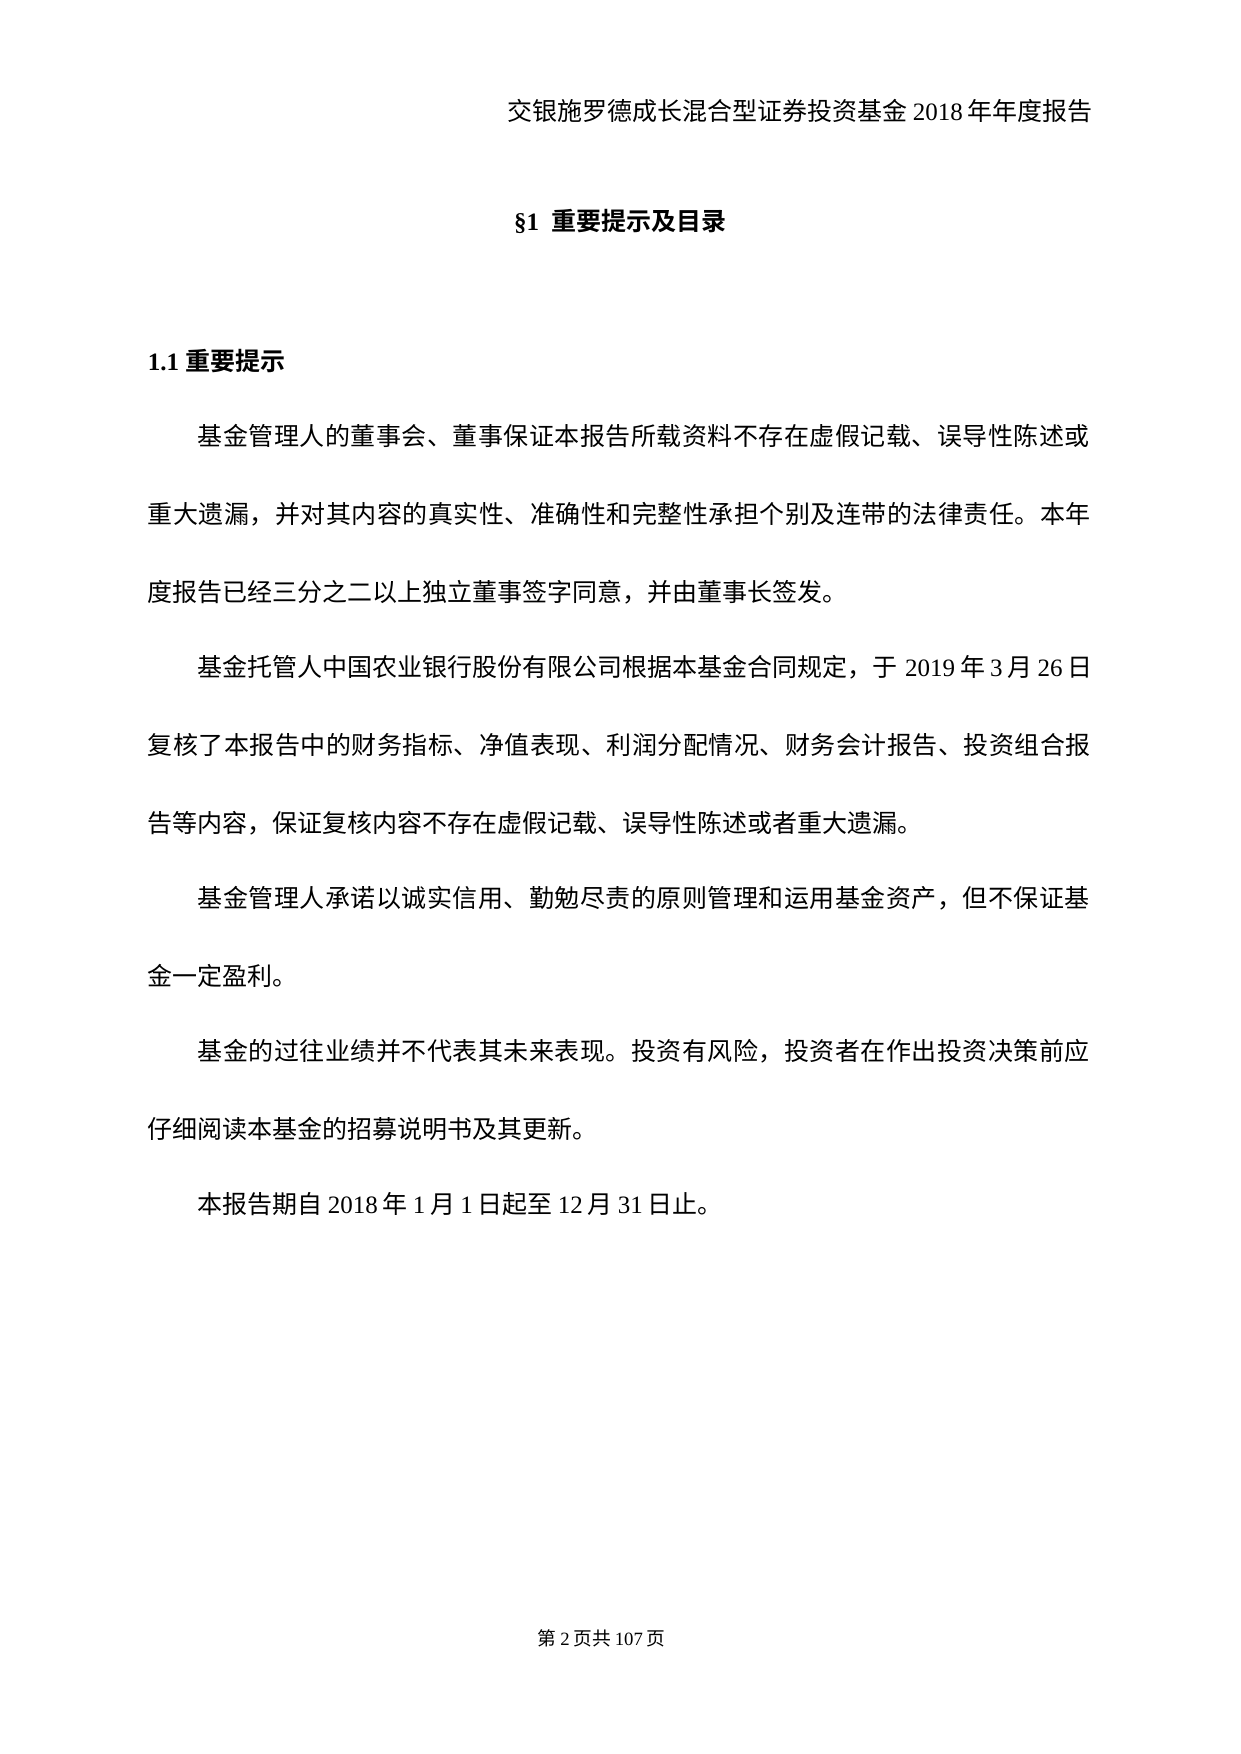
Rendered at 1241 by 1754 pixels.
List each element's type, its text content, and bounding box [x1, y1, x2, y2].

text 基金管理人承诺以诚实信用、勤勉尽责的原则管理和运用基金资产，但不保证基金一定盈利。 [148, 864, 1092, 1007]
text 本报告期自2018年1月1日起至12月31日止。 [148, 1171, 1092, 1236]
subtitle 1.1 重要提示 [148, 327, 1092, 392]
text 基金管理人的董事会、董事保证本报告所载资料不存在虚假记载、误导性陈述或重大遗漏，并对其内容的真实性、准确性和完整性承担个别及连带的法律责任。本年度报告已经三分之二以上独立董事签字同意，并由董事长签发。 [148, 402, 1092, 623]
text 基金的过往业绩并不代表其未来表现。投资有风险，投资者在作出投资决策前应仔细阅读本基金的招募说明书及其更新。 [148, 1017, 1092, 1160]
text 基金托管人中国农业银行股份有限公司根据本基金合同规定，于2019年3月26日复核了本报告中的财务指标、净值表现、利润分配情况、财务会计报告、投资组合报告等内容，保证复核内容不存在虚假记载、误导性陈述或者重大遗漏。 [148, 633, 1092, 854]
subtitle §1 重要提示及目录 [148, 187, 1092, 252]
